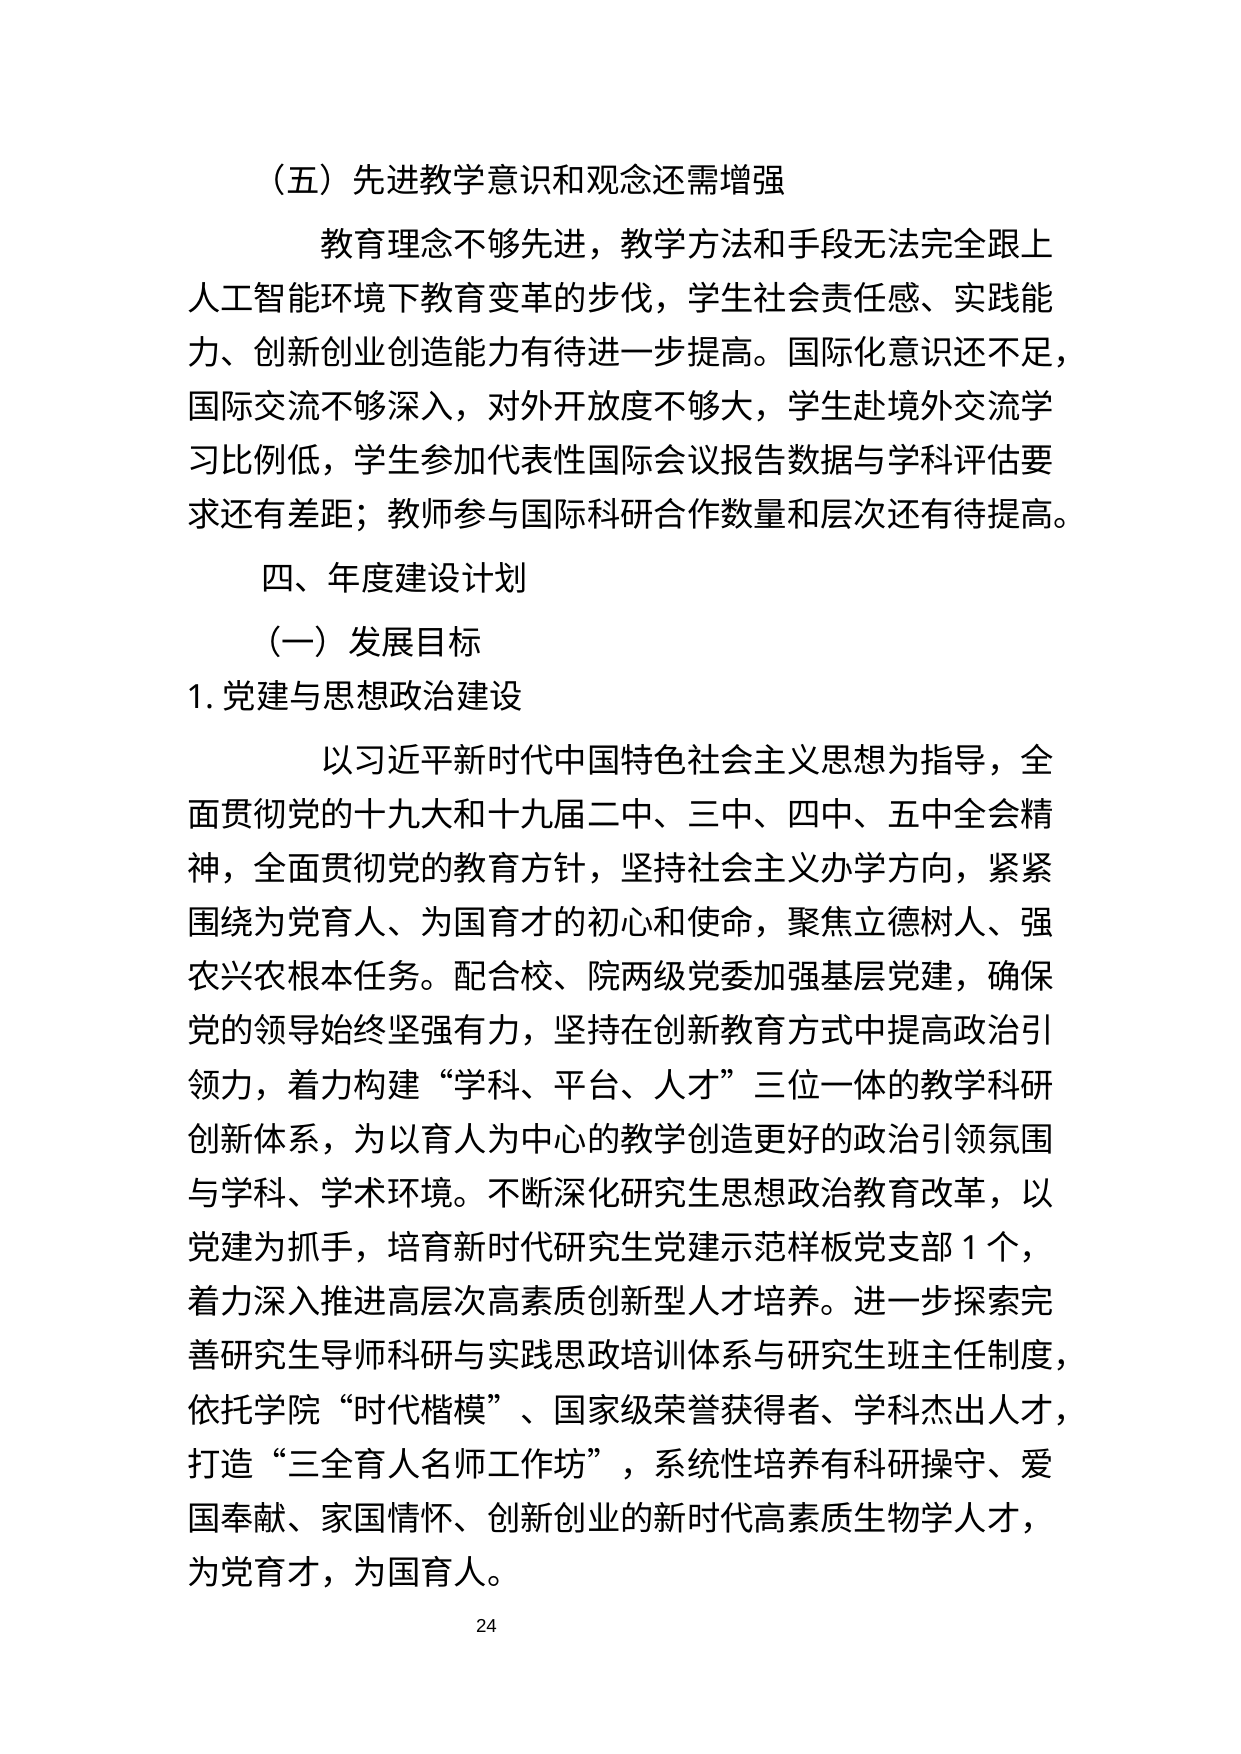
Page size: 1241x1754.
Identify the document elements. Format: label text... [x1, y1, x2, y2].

subtitle （五）先进教学意识和观念还需增强 [186, 149, 1066, 203]
subtitle 四、年度建设计划 [261, 547, 1066, 601]
text 以习近平新时代中国特色社会主义思想为指导，全面贯彻党的十九大和十九届二中、三中、四中、五中全会精神，全面贯彻党的教育方针，坚持社会主义办学方向，紧紧围绕为党育人、为国育才的初心和使命，聚焦立德树人、强农兴农根本任务。配合校、院两级党委加强基层党建，确保党的领导始终坚强有力，坚持在创新教育方式中提高政治引领力，着力构建“学科、平台、人才”三位一体的教学科研创新体系，为以育人为中心的教学创造更好的政治引领氛围与学科、学术环境。不断深化研究生思想政治教育改革，以党建为抓手，培育新时代研究生党建示范样板党支部1个，着力深入推进高层次高素质创新型人才培养。进一步探索完善研究生导师科研与实践思政培训体系与研究生班主任制度，依托学院“时代楷模”、国家级荣誉获得者、学科杰出人才，打造“三全育人名师工作坊”，系统性培养有科研操守、爱国奉献、家国情怀、创新创业的新时代高素质生物学人才，为党育才，为国育人。 [187, 729, 1064, 1595]
text 1. 党建与思想政治建设 [186, 665, 1066, 719]
subtitle （一）发展目标 [186, 611, 1066, 665]
text 教育理念不够先进，教学方法和手段无法完全跟上人工智能环境下教育变革的步伐，学生社会责任感、实践能力、创新创业创造能力有待进一步提高。国际化意识还不足，国际交流不够深入，对外开放度不够大，学生赴境外交流学习比例低，学生参加代表性国际会议报告数据与学科评估要求还有差距；教师参与国际科研合作数量和层次还有待提高。 [187, 213, 1064, 538]
